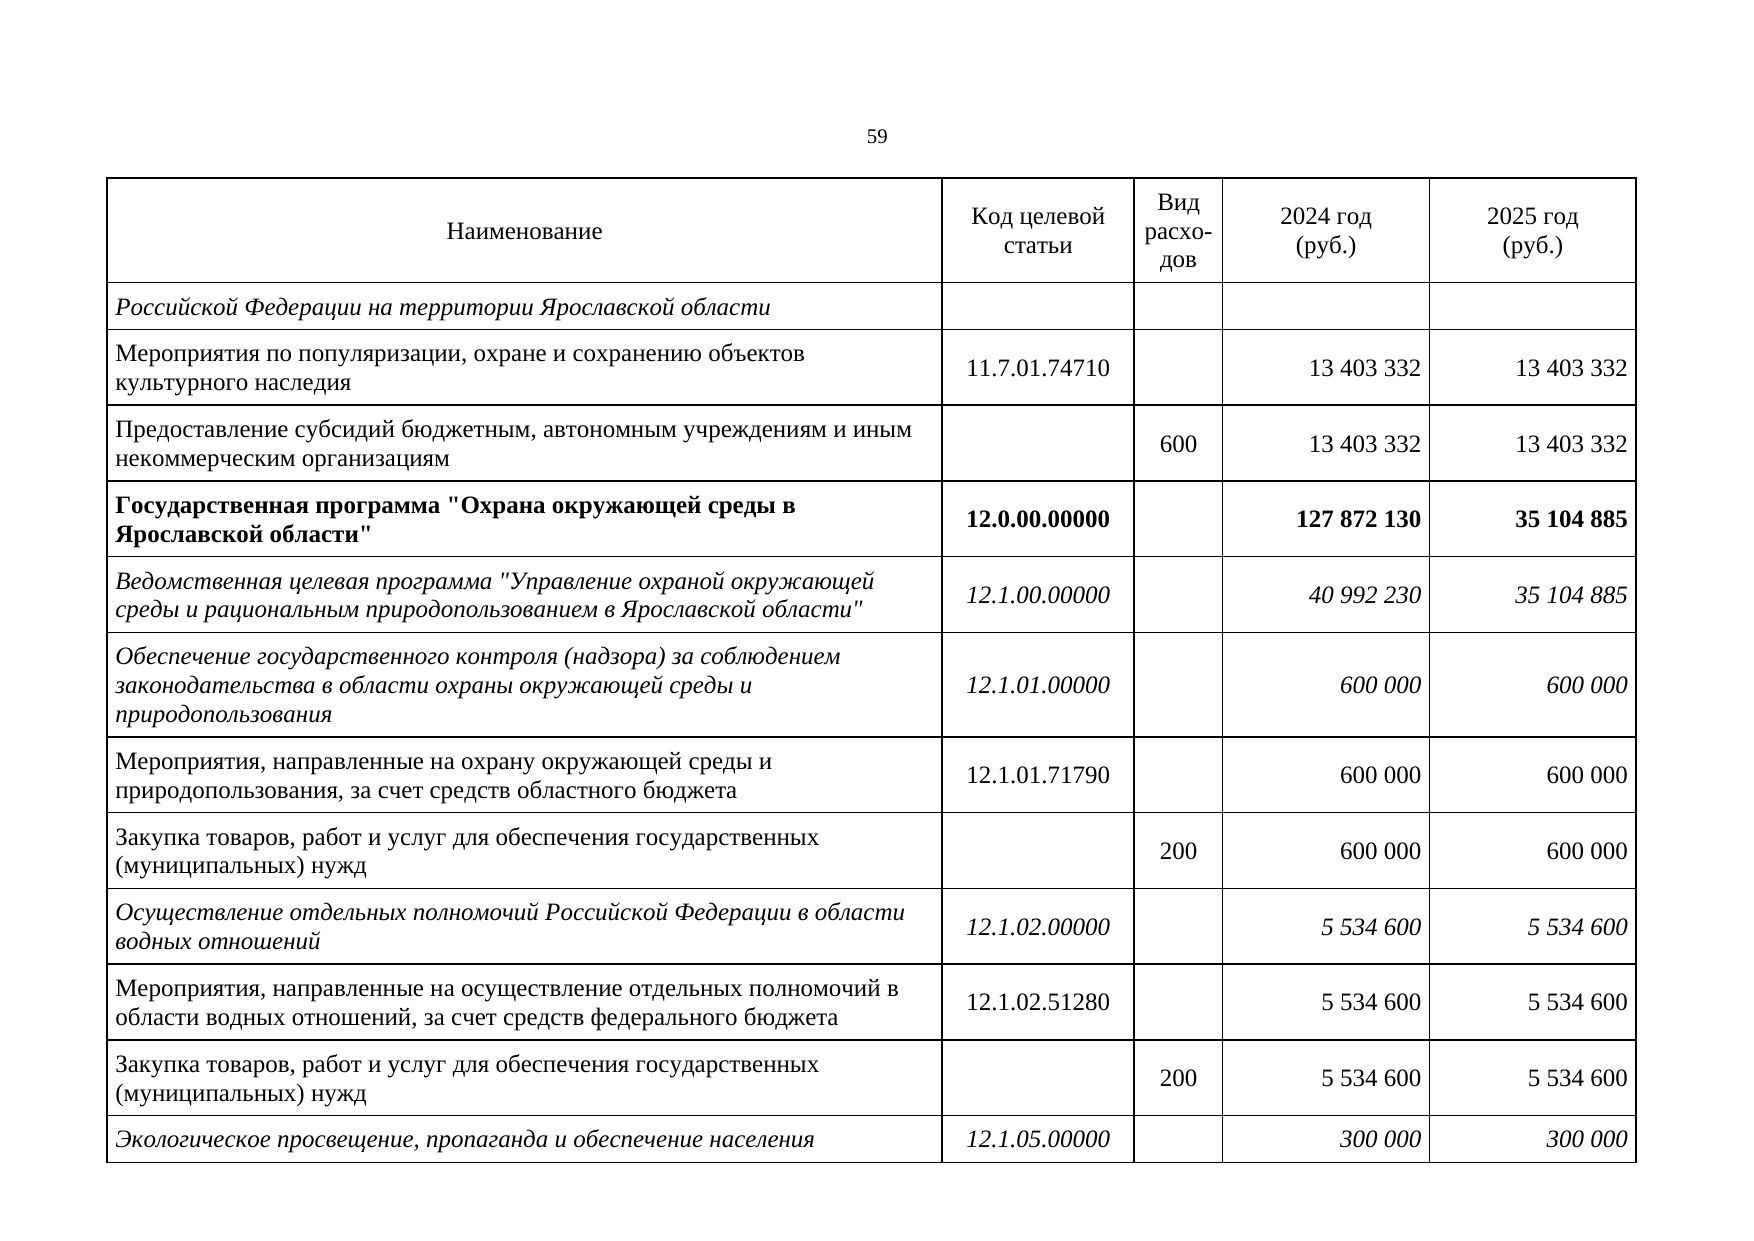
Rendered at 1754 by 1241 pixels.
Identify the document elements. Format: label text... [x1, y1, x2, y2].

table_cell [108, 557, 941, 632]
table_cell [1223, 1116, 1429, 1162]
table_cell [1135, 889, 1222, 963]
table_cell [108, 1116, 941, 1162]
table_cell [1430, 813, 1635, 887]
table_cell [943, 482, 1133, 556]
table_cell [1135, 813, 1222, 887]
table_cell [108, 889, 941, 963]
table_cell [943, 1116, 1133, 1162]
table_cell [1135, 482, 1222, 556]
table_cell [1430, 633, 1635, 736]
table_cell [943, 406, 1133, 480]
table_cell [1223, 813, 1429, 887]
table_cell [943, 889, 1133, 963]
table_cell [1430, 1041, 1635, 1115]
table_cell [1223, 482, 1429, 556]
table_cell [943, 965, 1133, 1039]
table_header Вид расхо-дов [1135, 179, 1222, 282]
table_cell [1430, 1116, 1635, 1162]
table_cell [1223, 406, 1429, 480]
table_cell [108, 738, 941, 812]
table_header Код целевой статьи [943, 179, 1133, 282]
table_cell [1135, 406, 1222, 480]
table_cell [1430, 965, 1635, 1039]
table_header 2025 год (руб.) [1430, 179, 1635, 282]
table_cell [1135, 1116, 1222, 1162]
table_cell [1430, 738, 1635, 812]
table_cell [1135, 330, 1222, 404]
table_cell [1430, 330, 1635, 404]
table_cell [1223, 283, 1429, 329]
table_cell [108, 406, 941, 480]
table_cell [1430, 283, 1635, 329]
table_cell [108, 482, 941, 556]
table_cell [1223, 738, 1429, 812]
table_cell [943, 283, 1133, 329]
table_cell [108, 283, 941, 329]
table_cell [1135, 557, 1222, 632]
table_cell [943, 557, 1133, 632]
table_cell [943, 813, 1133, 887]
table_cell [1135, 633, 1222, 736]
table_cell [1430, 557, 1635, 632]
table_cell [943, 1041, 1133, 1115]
table_header Наименование [108, 179, 941, 282]
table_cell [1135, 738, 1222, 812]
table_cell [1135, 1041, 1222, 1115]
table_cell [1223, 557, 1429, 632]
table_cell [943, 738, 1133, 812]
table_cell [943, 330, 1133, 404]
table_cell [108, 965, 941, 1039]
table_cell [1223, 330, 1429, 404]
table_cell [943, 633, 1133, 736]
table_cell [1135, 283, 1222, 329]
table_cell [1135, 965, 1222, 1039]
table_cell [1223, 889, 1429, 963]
table_header 2024 год (руб.) [1223, 179, 1429, 282]
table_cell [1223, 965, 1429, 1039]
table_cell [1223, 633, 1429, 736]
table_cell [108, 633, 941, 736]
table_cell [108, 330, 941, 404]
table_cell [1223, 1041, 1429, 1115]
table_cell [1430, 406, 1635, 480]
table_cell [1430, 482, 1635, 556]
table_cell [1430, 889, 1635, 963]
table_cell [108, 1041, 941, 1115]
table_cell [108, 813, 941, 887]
